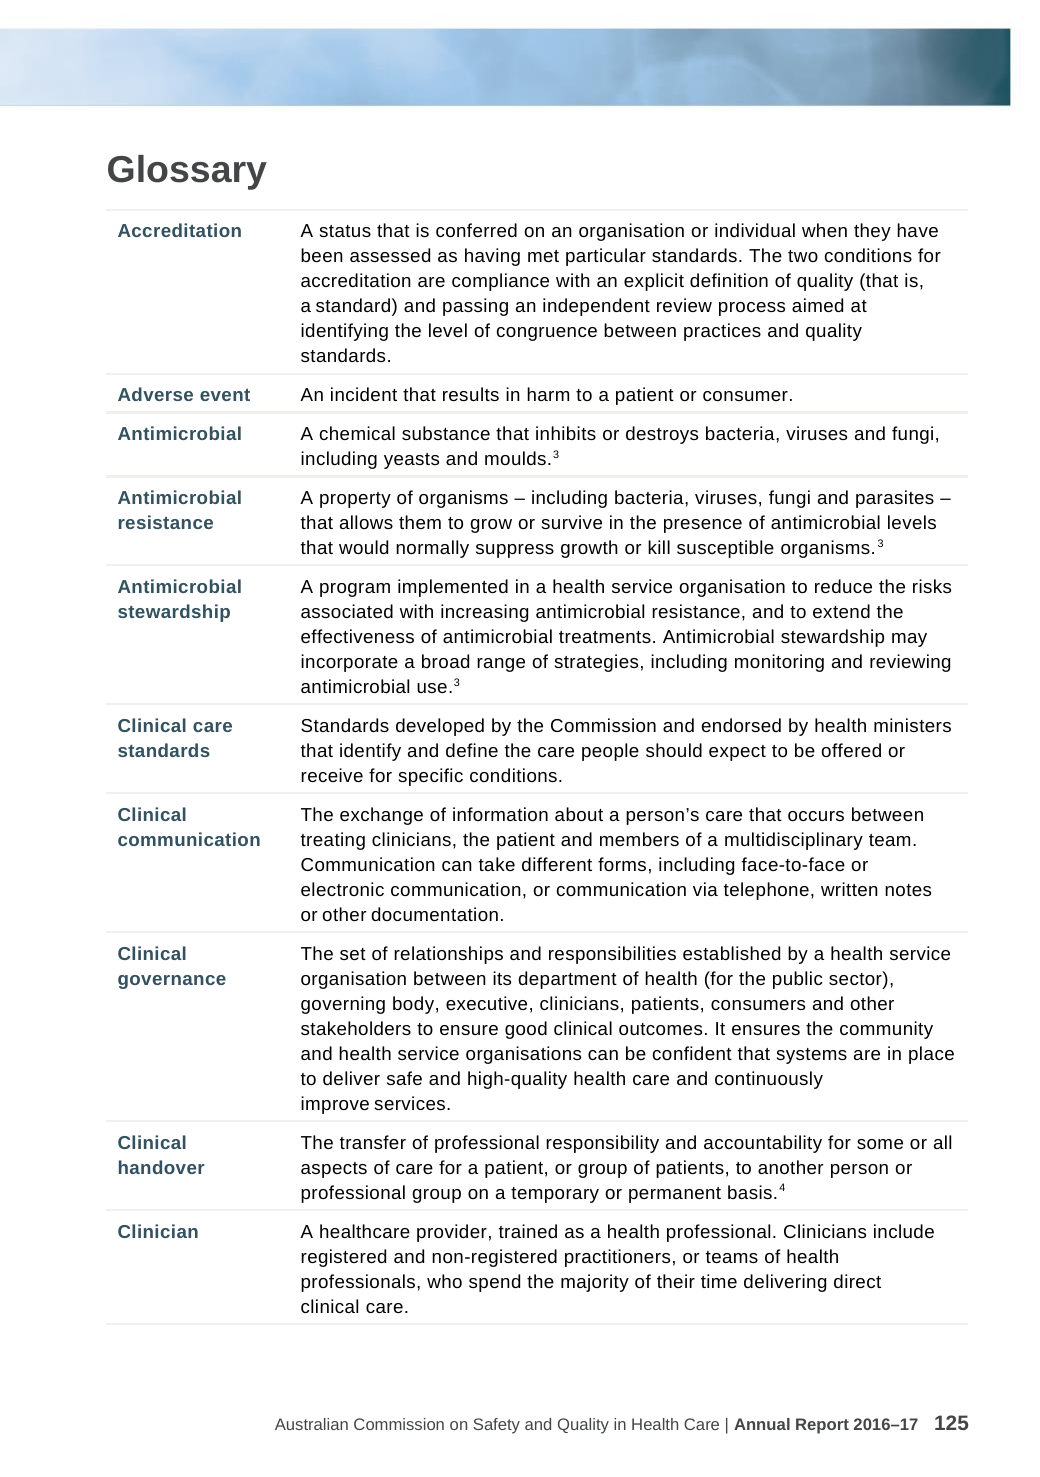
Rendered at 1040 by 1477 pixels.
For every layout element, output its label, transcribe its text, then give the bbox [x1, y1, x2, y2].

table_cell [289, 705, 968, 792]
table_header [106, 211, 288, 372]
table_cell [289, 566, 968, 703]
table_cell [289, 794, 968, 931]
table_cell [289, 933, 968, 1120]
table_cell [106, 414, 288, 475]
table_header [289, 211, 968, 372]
subtitle Glossary [106, 148, 968, 191]
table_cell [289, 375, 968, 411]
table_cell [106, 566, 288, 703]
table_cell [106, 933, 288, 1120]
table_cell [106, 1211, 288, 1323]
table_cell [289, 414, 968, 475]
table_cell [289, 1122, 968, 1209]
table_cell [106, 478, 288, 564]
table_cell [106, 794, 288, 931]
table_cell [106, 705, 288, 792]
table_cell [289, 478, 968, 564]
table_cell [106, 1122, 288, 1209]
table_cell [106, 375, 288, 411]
picture [0, 0, 1040, 1477]
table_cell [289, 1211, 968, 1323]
